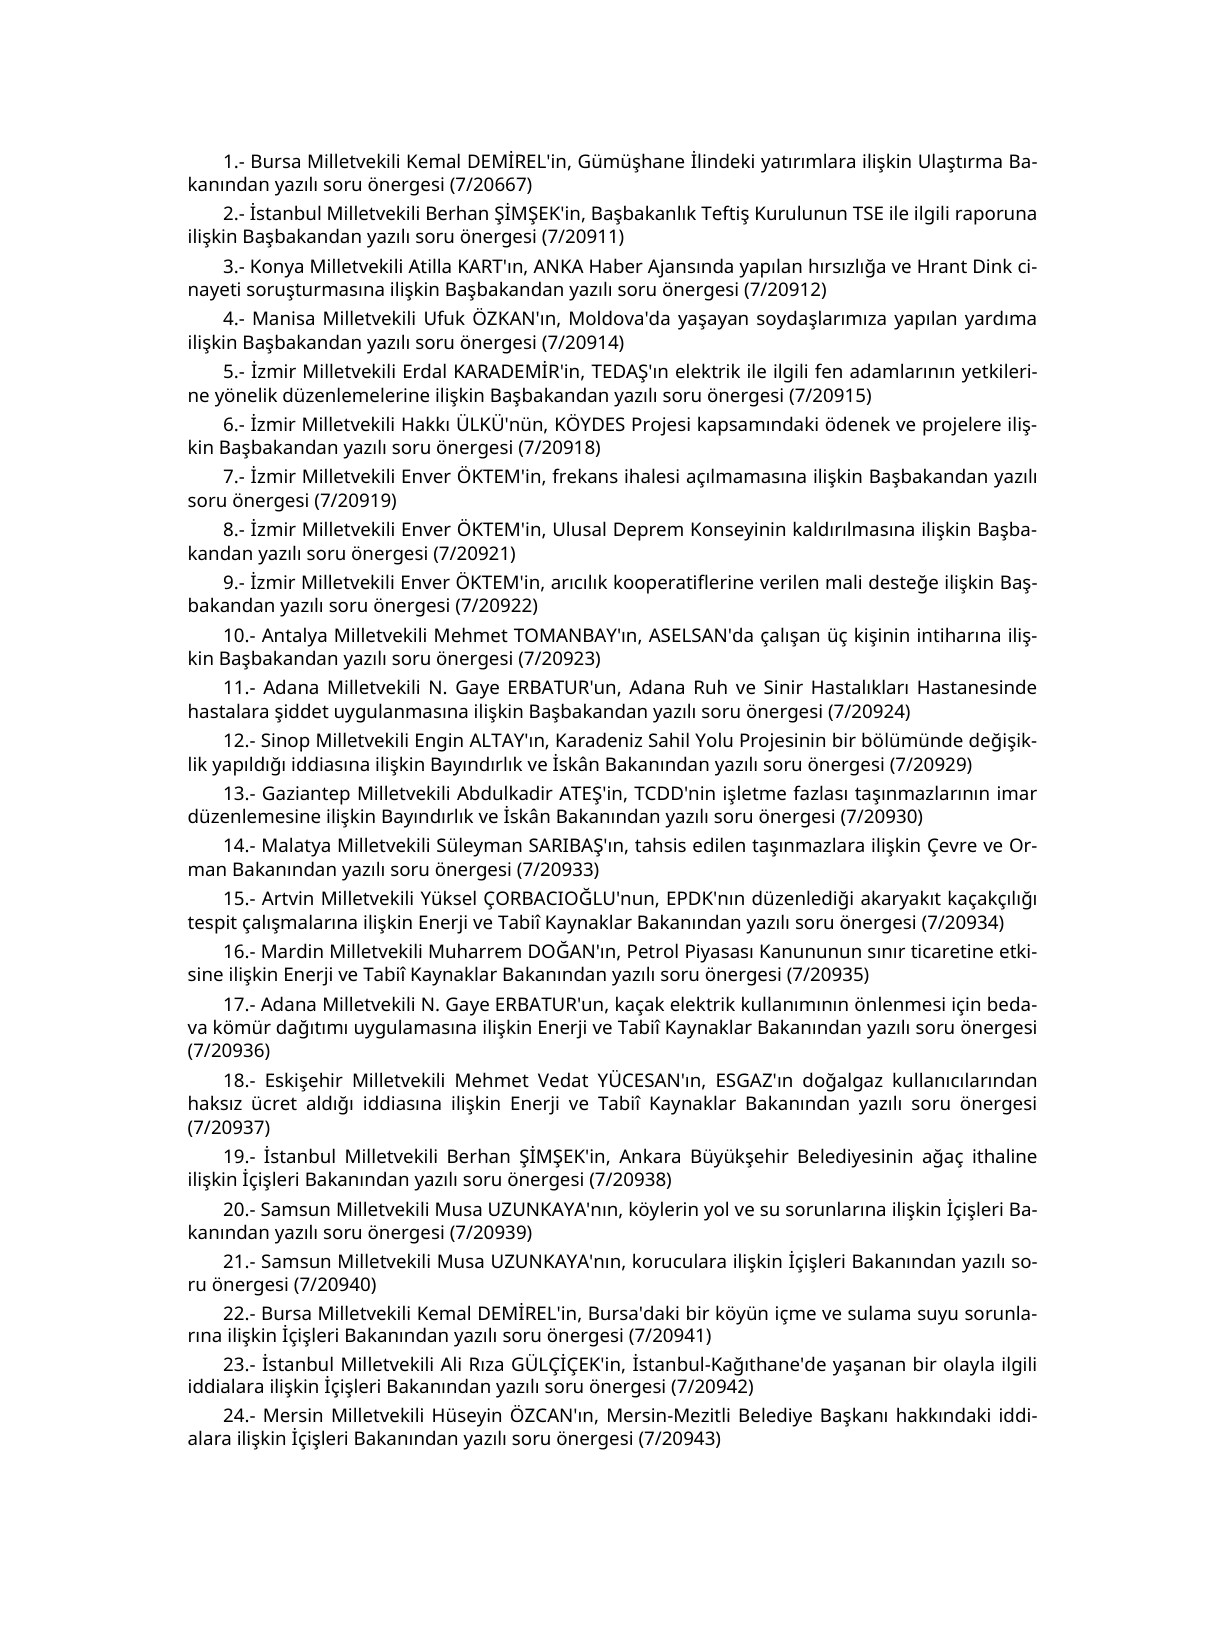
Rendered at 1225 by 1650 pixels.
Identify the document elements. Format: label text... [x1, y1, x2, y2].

text 1.- Bursa Milletvekili Kemal DEMİREL'in, Gümüşhane İlindeki yatırımlara ilişkin Ulaştırma Bakanından yazılı soru önergesi (7/20667) [187, 150, 1037, 196]
text 10.- Antalya Milletvekili Mehmet TOMANBAY'ın, ASELSAN'da çalışan üç kişinin intiharına ilişkin Başbakandan yazılı soru önergesi (7/20923) [187, 623, 1037, 670]
text 2.- İstanbul Milletvekili Berhan ŞİMŞEK'in, Başbakanlık Teftiş Kurulunun TSE ile ilgili raporuna ilişkin Başbakandan yazılı soru önergesi (7/20911) [187, 202, 1037, 248]
text 4.- Manisa Milletvekili Ufuk ÖZKAN'ın, Moldova'da yaşayan soydaşlarımıza yapılan yardıma ilişkin Başbakandan yazılı soru önergesi (7/20914) [187, 307, 1037, 354]
text 23.- İstanbul Milletvekili Ali Rıza GÜLÇİÇEK'in, İstanbul-Kağıthane'de yaşanan bir olayla ilgili iddialara ilişkin İçişleri Bakanından yazılı soru önergesi (7/20942) [187, 1353, 1037, 1398]
text 24.- Mersin Milletvekili Hüseyin ÖZCAN'ın, Mersin-Mezitli Belediye Başkanı hakkındaki iddialara ilişkin İçişleri Bakanından yazılı soru önergesi (7/20943) [187, 1404, 1037, 1449]
text 15.- Artvin Milletvekili Yüksel ÇORBACIOĞLU'nun, EPDK'nın düzenlediği akaryakıt kaçakçılığı tespit çalışmalarına ilişkin Enerji ve Tabiî Kaynaklar Bakanından yazılı soru önergesi (7/20934) [187, 887, 1037, 934]
text 3.- Konya Milletvekili Atilla KART'ın, ANKA Haber Ajansında yapılan hırsızlığa ve Hrant Dink cinayeti soruşturmasına ilişkin Başbakandan yazılı soru önergesi (7/20912) [187, 254, 1037, 301]
text 21.- Samsun Milletvekili Musa UZUNKAYA'nın, koruculara ilişkin İçişleri Bakanından yazılı soru önergesi (7/20940) [187, 1250, 1037, 1296]
text 9.- İzmir Milletvekili Enver ÖKTEM'in, arıcılık kooperatiflerine verilen mali desteğe ilişkin Başbakandan yazılı soru önergesi (7/20922) [187, 571, 1037, 617]
text 7.- İzmir Milletvekili Enver ÖKTEM'in, frekans ihalesi açılmamasına ilişkin Başbakandan yazılı soru önergesi (7/20919) [187, 465, 1037, 512]
text 5.- İzmir Milletvekili Erdal KARADEMİR'in, TEDAŞ'ın elektrik ile ilgili fen adamlarının yetkilerine yönelik düzenlemelerine ilişkin Başbakandan yazılı soru önergesi (7/20915) [187, 360, 1037, 407]
text 18.- Eskişehir Milletvekili Mehmet Vedat YÜCESAN'ın, ESGAZ'ın doğalgaz kullanıcılarından haksız ücret aldığı iddiasına ilişkin Enerji ve Tabiî Kaynaklar Bakanından yazılı soru önergesi (7/20937) [187, 1068, 1037, 1139]
text 11.- Adana Milletvekili N. Gaye ERBATUR'un, Adana Ruh ve Sinir Hastalıkları Hastanesinde hastalara şiddet uygulanmasına ilişkin Başbakandan yazılı soru önergesi (7/20924) [187, 676, 1037, 723]
text 14.- Malatya Milletvekili Süleyman SARIBAŞ'ın, tahsis edilen taşınmazlara ilişkin Çevre ve Orman Bakanından yazılı soru önergesi (7/20933) [187, 834, 1037, 881]
text 8.- İzmir Milletvekili Enver ÖKTEM'in, Ulusal Deprem Konseyinin kaldırılmasına ilişkin Başbakandan yazılı soru önergesi (7/20921) [187, 518, 1037, 565]
text 20.- Samsun Milletvekili Musa UZUNKAYA'nın, köylerin yol ve su sorunlarına ilişkin İçişleri Bakanından yazılı soru önergesi (7/20939) [187, 1197, 1037, 1244]
text 12.- Sinop Milletvekili Engin ALTAY'ın, Karadeniz Sahil Yolu Projesinin bir bölümünde değişiklik yapıldığı iddiasına ilişkin Bayındırlık ve İskân Bakanından yazılı soru önergesi (7/20929) [187, 729, 1037, 776]
text 16.- Mardin Milletvekili Muharrem DOĞAN'ın, Petrol Piyasası Kanununun sınır ticaretine etkisine ilişkin Enerji ve Tabiî Kaynaklar Bakanından yazılı soru önergesi (7/20935) [187, 939, 1037, 986]
text 17.- Adana Milletvekili N. Gaye ERBATUR'un, kaçak elektrik kullanımının önlenmesi için bedava kömür dağıtımı uygulamasına ilişkin Enerji ve Tabiî Kaynaklar Bakanından yazılı soru önergesi (7/20936) [187, 992, 1037, 1063]
text 19.- İstanbul Milletvekili Berhan ŞİMŞEK'in, Ankara Büyükşehir Belediyesinin ağaç ithaline ilişkin İçişleri Bakanından yazılı soru önergesi (7/20938) [187, 1144, 1037, 1191]
text 22.- Bursa Milletvekili Kemal DEMİREL'in, Bursa'daki bir köyün içme ve sulama suyu sorunlarına ilişkin İçişleri Bakanından yazılı soru önergesi (7/20941) [187, 1302, 1037, 1347]
text 6.- İzmir Milletvekili Hakkı ÜLKÜ'nün, KÖYDES Projesi kapsamındaki ödenek ve projelere ilişkin Başbakandan yazılı soru önergesi (7/20918) [187, 412, 1037, 459]
text 13.- Gaziantep Milletvekili Abdulkadir ATEŞ'in, TCDD'nin işletme fazlası taşınmazlarının imar düzenlemesine ilişkin Bayındırlık ve İskân Bakanından yazılı soru önergesi (7/20930) [187, 781, 1037, 828]
